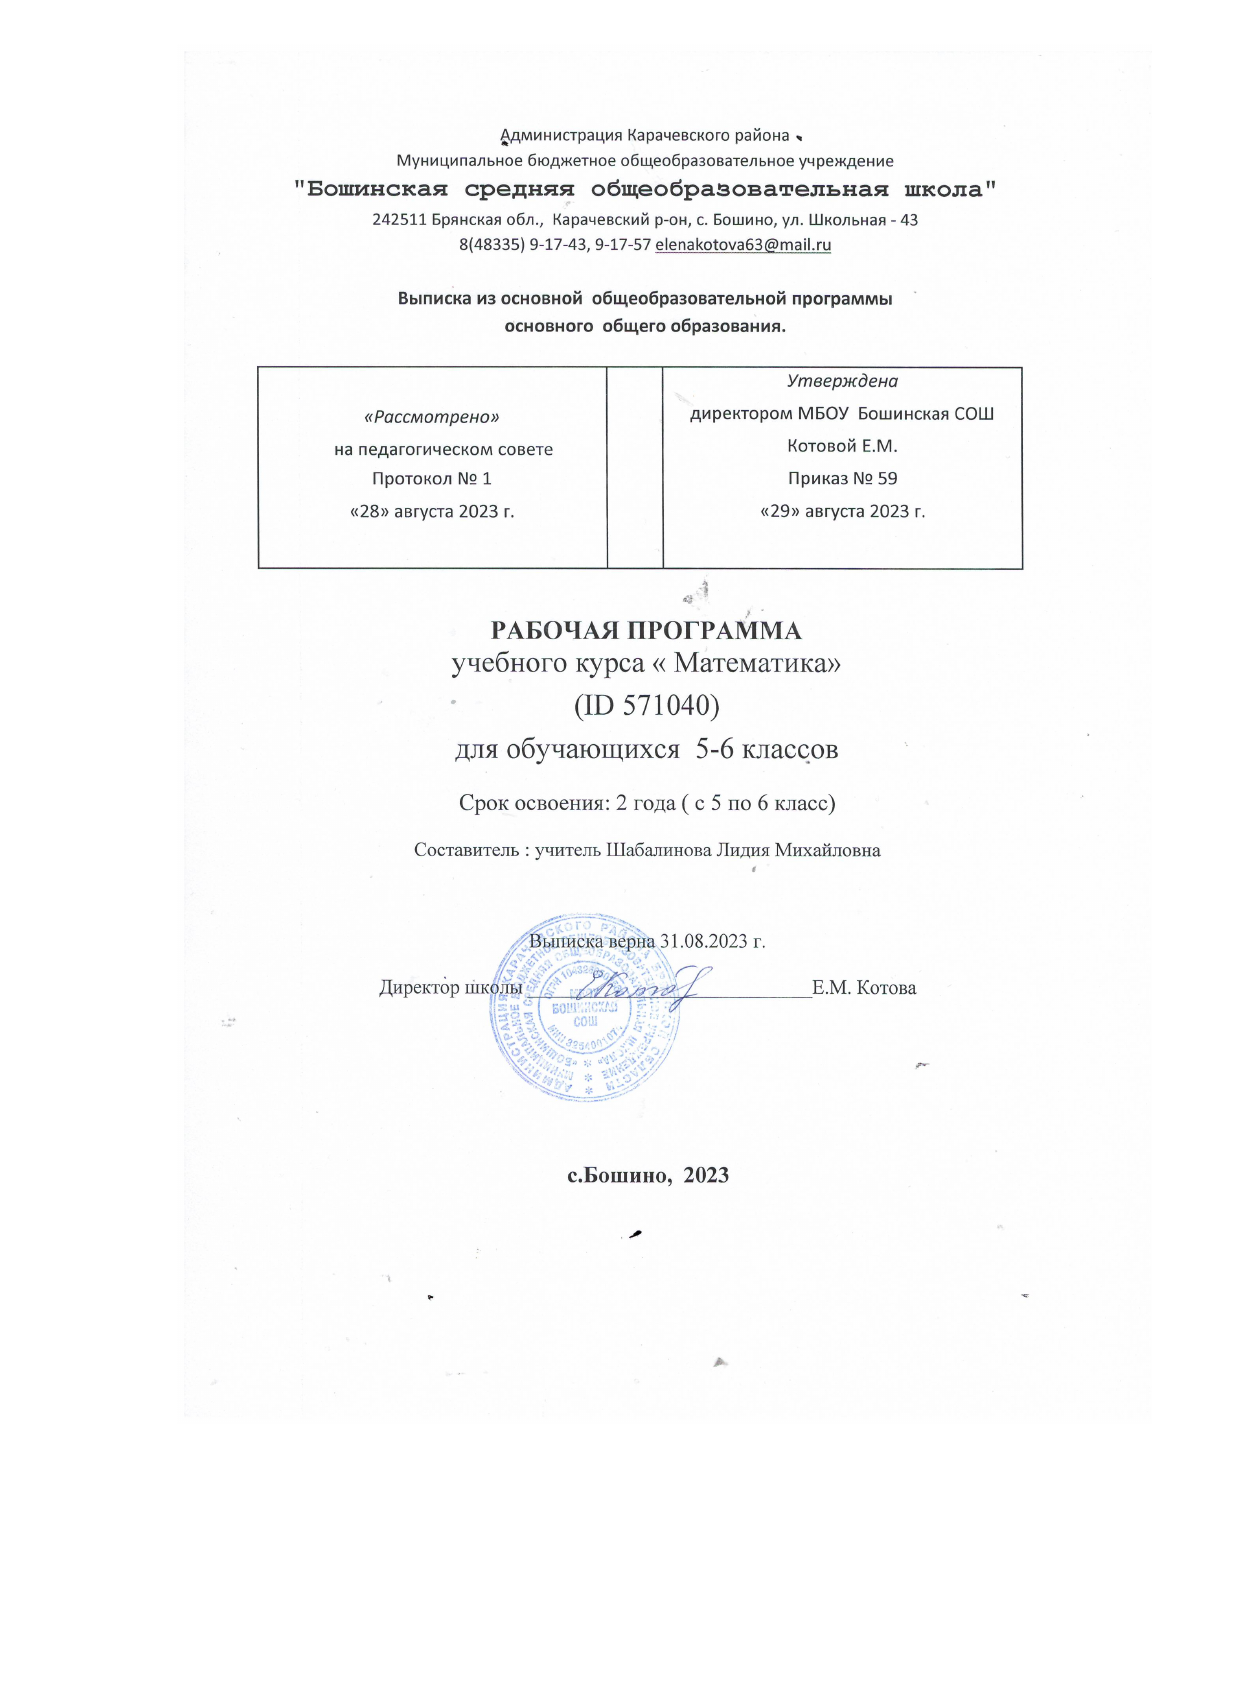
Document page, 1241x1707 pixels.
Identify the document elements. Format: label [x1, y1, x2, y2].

picture [177, 44, 1152, 1424]
